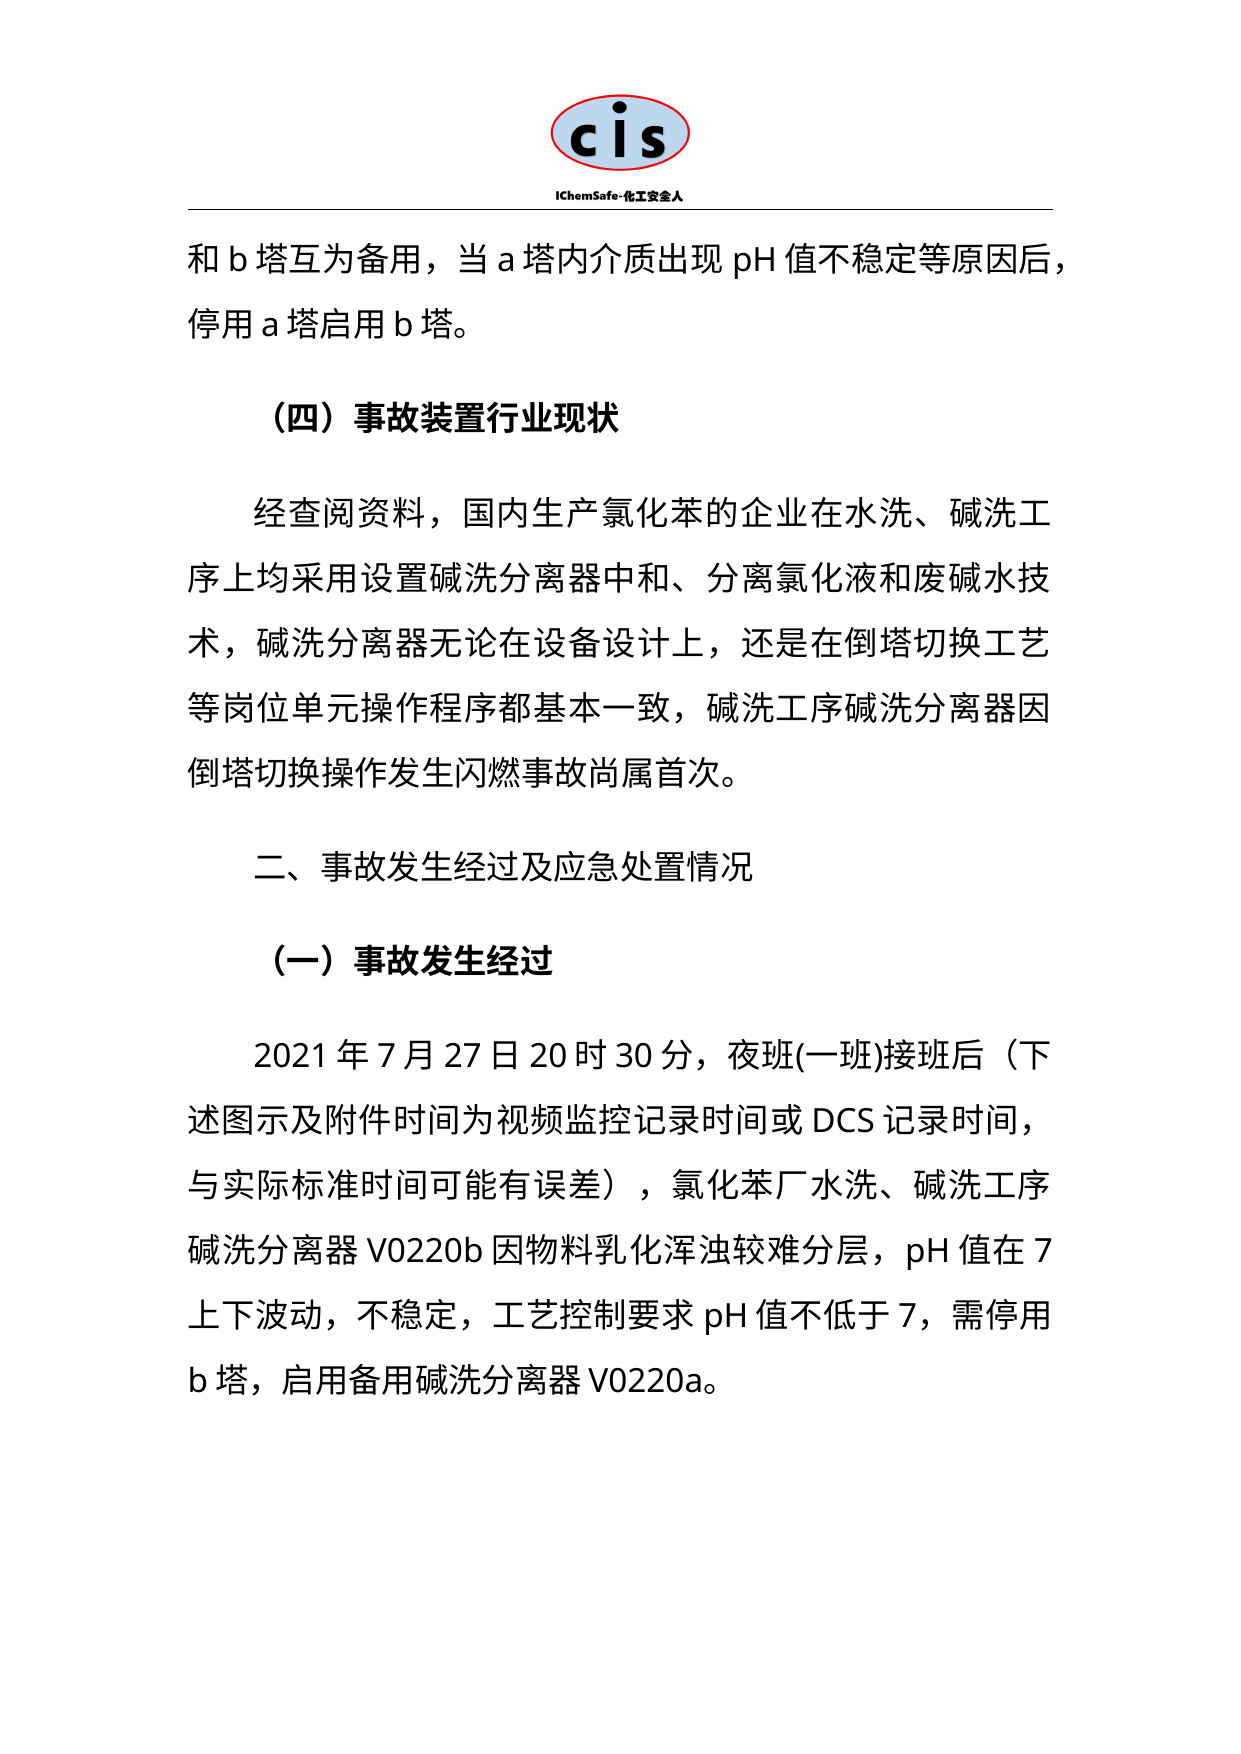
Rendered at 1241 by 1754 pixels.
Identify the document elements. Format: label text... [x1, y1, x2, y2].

picture [548, 88, 692, 207]
text 二、事故发生经过及应急处置情况 [187, 832, 1053, 897]
text （一）事故发生经过 [187, 926, 1053, 991]
text 经查阅资料，国内生产氯化苯的企业在水洗、碱洗工序上均采用设置碱洗分离器中和、分离氯化液和废碱水技术，碱洗分离器无论在设备设计上，还是在倒塔切换工艺等岗位单元操作程序都基本一致，碱洗工序碱洗分离器因倒塔切换操作发生闪燃事故尚属首次。 [187, 478, 1053, 803]
text 氯化苯装置碱洗工序设备有碱洗分离器V0220b（以下简称b塔）和碱洗分离器V0220a（以下简称a塔）。a塔和b塔互为备用，当a塔内介质出现 pH值不稳定等原因后，停用a塔启用b塔。 [187, 225, 1053, 355]
text 2021年7月27日20时30分，夜班(一班)接班后（下述图示及附件时间为视频监控记录时间或DCS记录时间，与实际标准时间可能有误差），氯化苯厂水洗、碱洗工序碱洗分离器V0220b因物料乳化浑浊较难分层，pH值在7上下波动，不稳定，工艺控制要求pH值不低于7，需停用b塔，启用备用碱洗分离器V0220a。 [187, 1021, 1053, 1411]
text （四）事故装置行业现状 [187, 384, 1053, 449]
